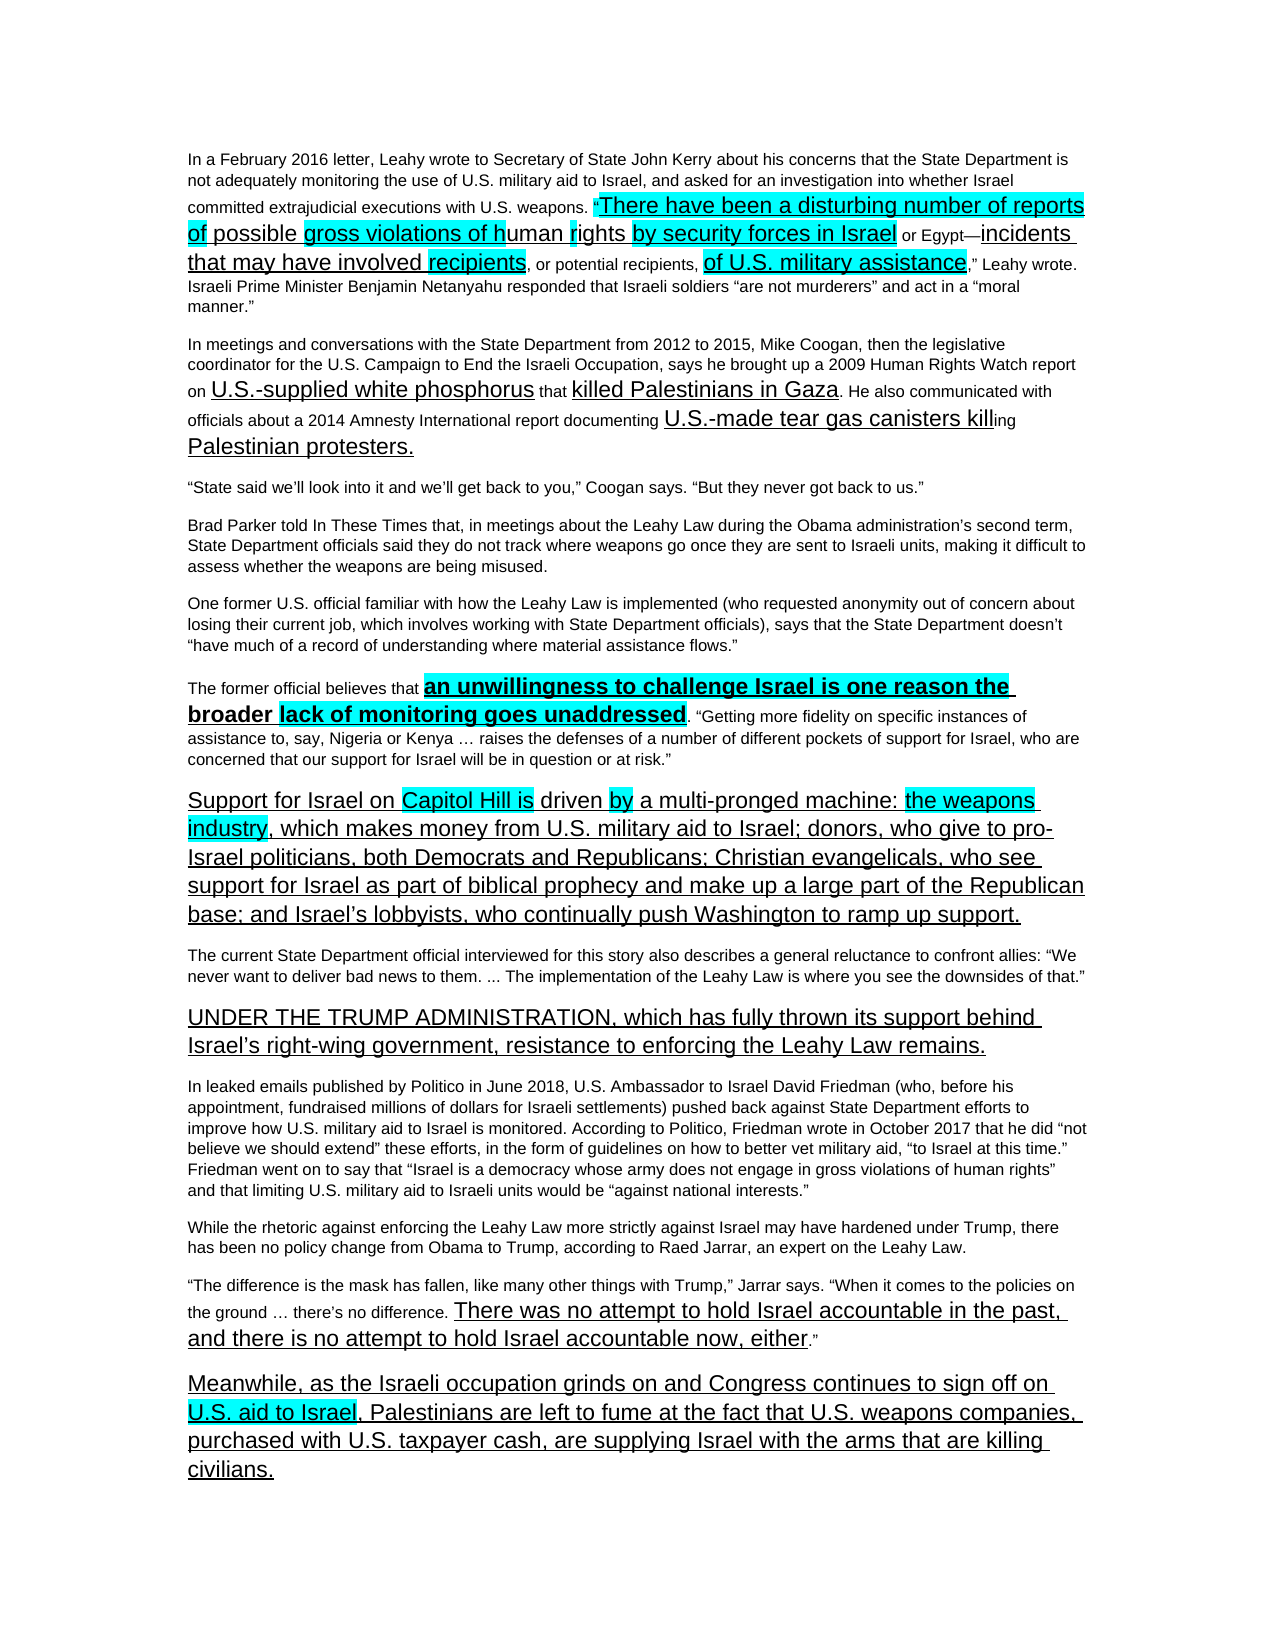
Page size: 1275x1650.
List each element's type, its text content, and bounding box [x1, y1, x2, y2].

text “State said we’ll look into it and we’ll get back to you,” Coogan says. “But they never got back to us.” [187, 478, 1087, 497]
text In leaked emails published by Politico in June 2018, U.S. Ambassador to Israel David Friedman (who, before his appointment, fundraised millions of dollars for Israeli settlements) pushed back against State Department efforts to improve how U.S. military aid to Israel is monitored. According to Politico, Friedman wrote in October 2017 that he did “not believe we should extend” these efforts, in the form of guidelines on how to better vet military aid, “to Israel at this time.” Friedman went on to say that “Israel is a democracy whose army does not engage in gross violations of human rights” and that limiting U.S. military aid to Israeli units would be “against national interests.” [187, 1077, 1087, 1199]
text UNDER THE TRUMP ADMINISTRATION, which has fully thrown its support behind Israel’s right-wing government, resistance to enforcing the Leahy Law remains. [187, 1004, 1087, 1058]
text One former U.S. official familiar with how the Leahy Law is implemented (who requested anonymity out of concern about losing their current job, which involves working with State Department officials), says that the State Department doesn’t “have much of a record of understanding where material assistance flows.” [187, 594, 1087, 654]
text Support for Israel on Capitol Hill is driven by a multi-pronged machine: the weapons industry, which makes money from U.S. military aid to Israel; donors, who give to pro-Israel politicians, both Democrats and Republicans; Christian evangelicals, who see support for Israel as part of biblical prophecy and make up a large part of the Republican base; and Israel’s lobbyists, who continually push Washington to ramp up support. [187, 787, 1087, 927]
text The current State Department official interviewed for this story also describes a general reluctance to confront allies: “We never want to deliver bad news to them. ... The implementation of the Leahy Law is where you see the downsides of that.” [187, 946, 1087, 986]
text The former official believes that an unwillingness to challenge Israel is one reason the broader lack of monitoring goes unaddressed. “Getting more fidelity on specific instances of assistance to, say, Nigeria or Kenya … raises the defenses of a number of different pockets of support for Israel, who are concerned that our support for Israel will be in question or at risk.” [187, 673, 1087, 769]
text Meanwhile, as the Israeli occupation grinds on and Congress continues to sign off on U.S. aid to Israel, Palestinians are left to fume at the fact that U.S. weapons companies, purchased with U.S. taxpayer cash, are supplying Israel with the arms that are killing civilians. [187, 1370, 1087, 1482]
text While the rhetoric against enforcing the Leahy Law more strictly against Israel may have hardened under Trump, there has been no policy change from Obama to Trump, according to Raed Jarrar, an expert on the Leahy Law. [187, 1218, 1087, 1257]
text In meetings and conversations with the State Department from 2012 to 2015, Mike Coogan, then the legislative coordinator for the U.S. Campaign to End the Israeli Occupation, says he brought up a 2009 Human Rights Watch report on U.S.-supplied white phosphorus that killed Palestinians in Gaza. He also communicated with officials about a 2014 Amnesty International report documenting U.S.-made tear gas canisters killing Palestinian protesters. [187, 334, 1087, 459]
text “The difference is the mask has fallen, like many other things with Trump,” Jarrar says. “When it comes to the policies on the ground … there’s no difference. There was no attempt to hold Israel accountable in the past, and there is no attempt to hold Israel accountable now, either.” [187, 1276, 1087, 1352]
text In a February 2016 letter, Leahy wrote to Secretary of State John Kerry about his concerns that the State Department is not adequately monitoring the use of U.S. military aid to Israel, and asked for an investigation into whether Israel committed extrajudicial executions with U.S. weapons. “There have been a disturbing number of reports of possible gross violations of human rights by security forces in Israel or Egypt—incidents that may have involved recipients, or potential recipients, of U.S. military assistance,” Leahy wrote. Israeli Prime Minister Benjamin Netanyahu responded that Israeli soldiers “are not murderers” and act in a “moral manner.” [187, 150, 1087, 316]
text Brad Parker told In These Times that, in meetings about the Leahy Law during the Obama administration’s second term, State Department officials said they do not track where weapons go once they are sent to Israeli units, making it difficult to assess whether the weapons are being misused. [187, 516, 1087, 576]
